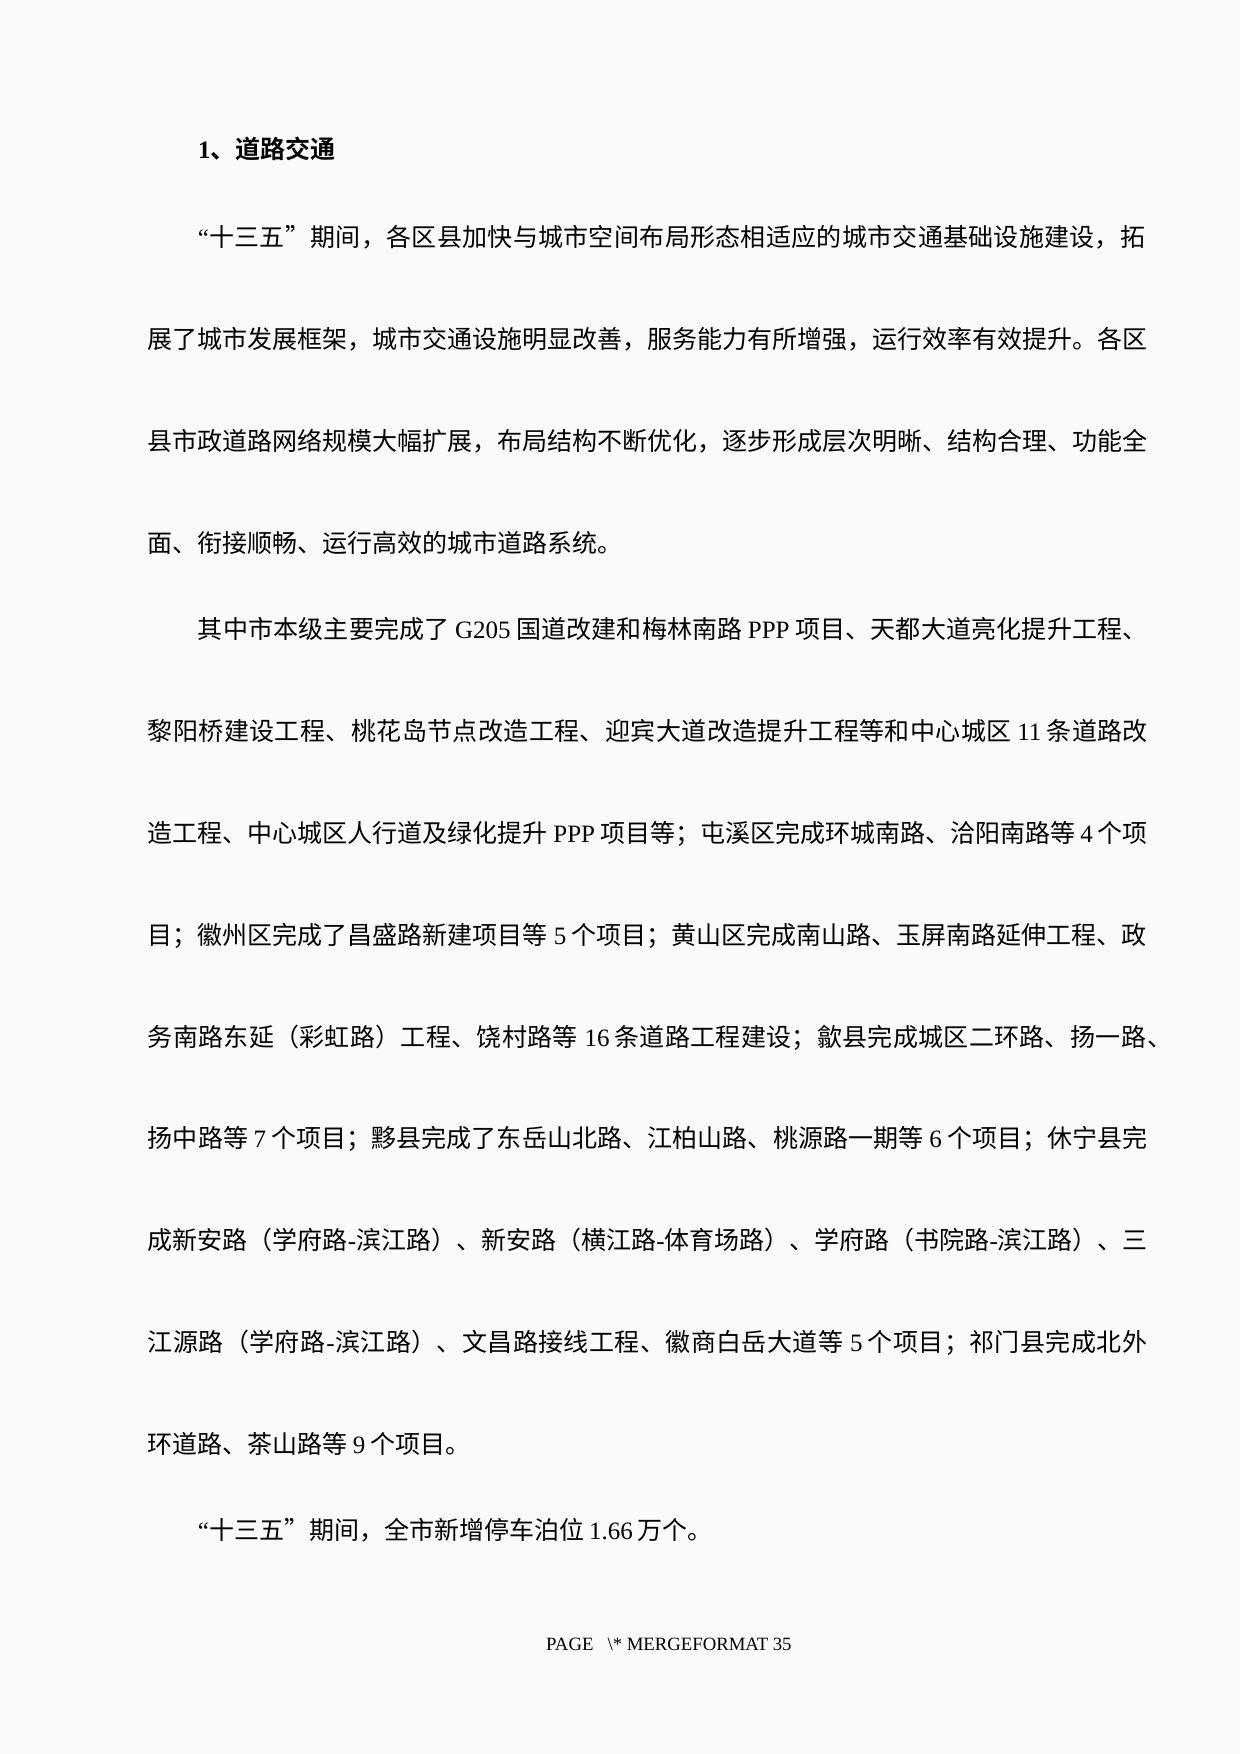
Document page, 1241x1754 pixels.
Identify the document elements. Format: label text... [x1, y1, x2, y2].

text “十三五”期间，全市新增停车泊位1.66万个。 [148, 1495, 1148, 1563]
subtitle 1、道路交通 [148, 114, 1148, 182]
text 其中市本级主要完成了G205国道改建和梅林南路PPP项目、天都大道亮化提升工程、黎阳桥建设工程、桃花岛节点改造工程、迎宾大道改造提升工程等和中心城区11条道路改造工程、中心城区人行道及绿化提升PPP项目等；屯溪区完成环城南路、洽阳南路等4个项目；徽州区完成了昌盛路新建项目等5个项目；黄山区完成南山路、玉屏南路延伸工程、政务南路东延（彩虹路）工程、饶村路等16条道路工程建设；歙县完成城区二环路、扬一路、扬中路等7个项目；黟县完成了东岳山北路、江柏山路、桃源路一期等6个项目；休宁县完成新安路（学府路-滨江路）、新安路（横江路-体育场路）、学府路（书院路-滨江路）、三江源路（学府路-滨江路）、文昌路接线工程、徽商白岳大道等5个项目；祁门县完成北外环道路、茶山路等9个项目。 [148, 594, 1148, 1477]
text “十三五”期间，各区县加快与城市空间布局形态相适应的城市交通基础设施建设，拓展了城市发展框架，城市交通设施明显改善，服务能力有所增强，运行效率有效提升。各区县市政道路网络规模大幅扩展，布局结构不断优化，逐步形成层次明晰、结构合理、功能全面、衔接顺畅、运行高效的城市道路系统。 [148, 202, 1148, 576]
